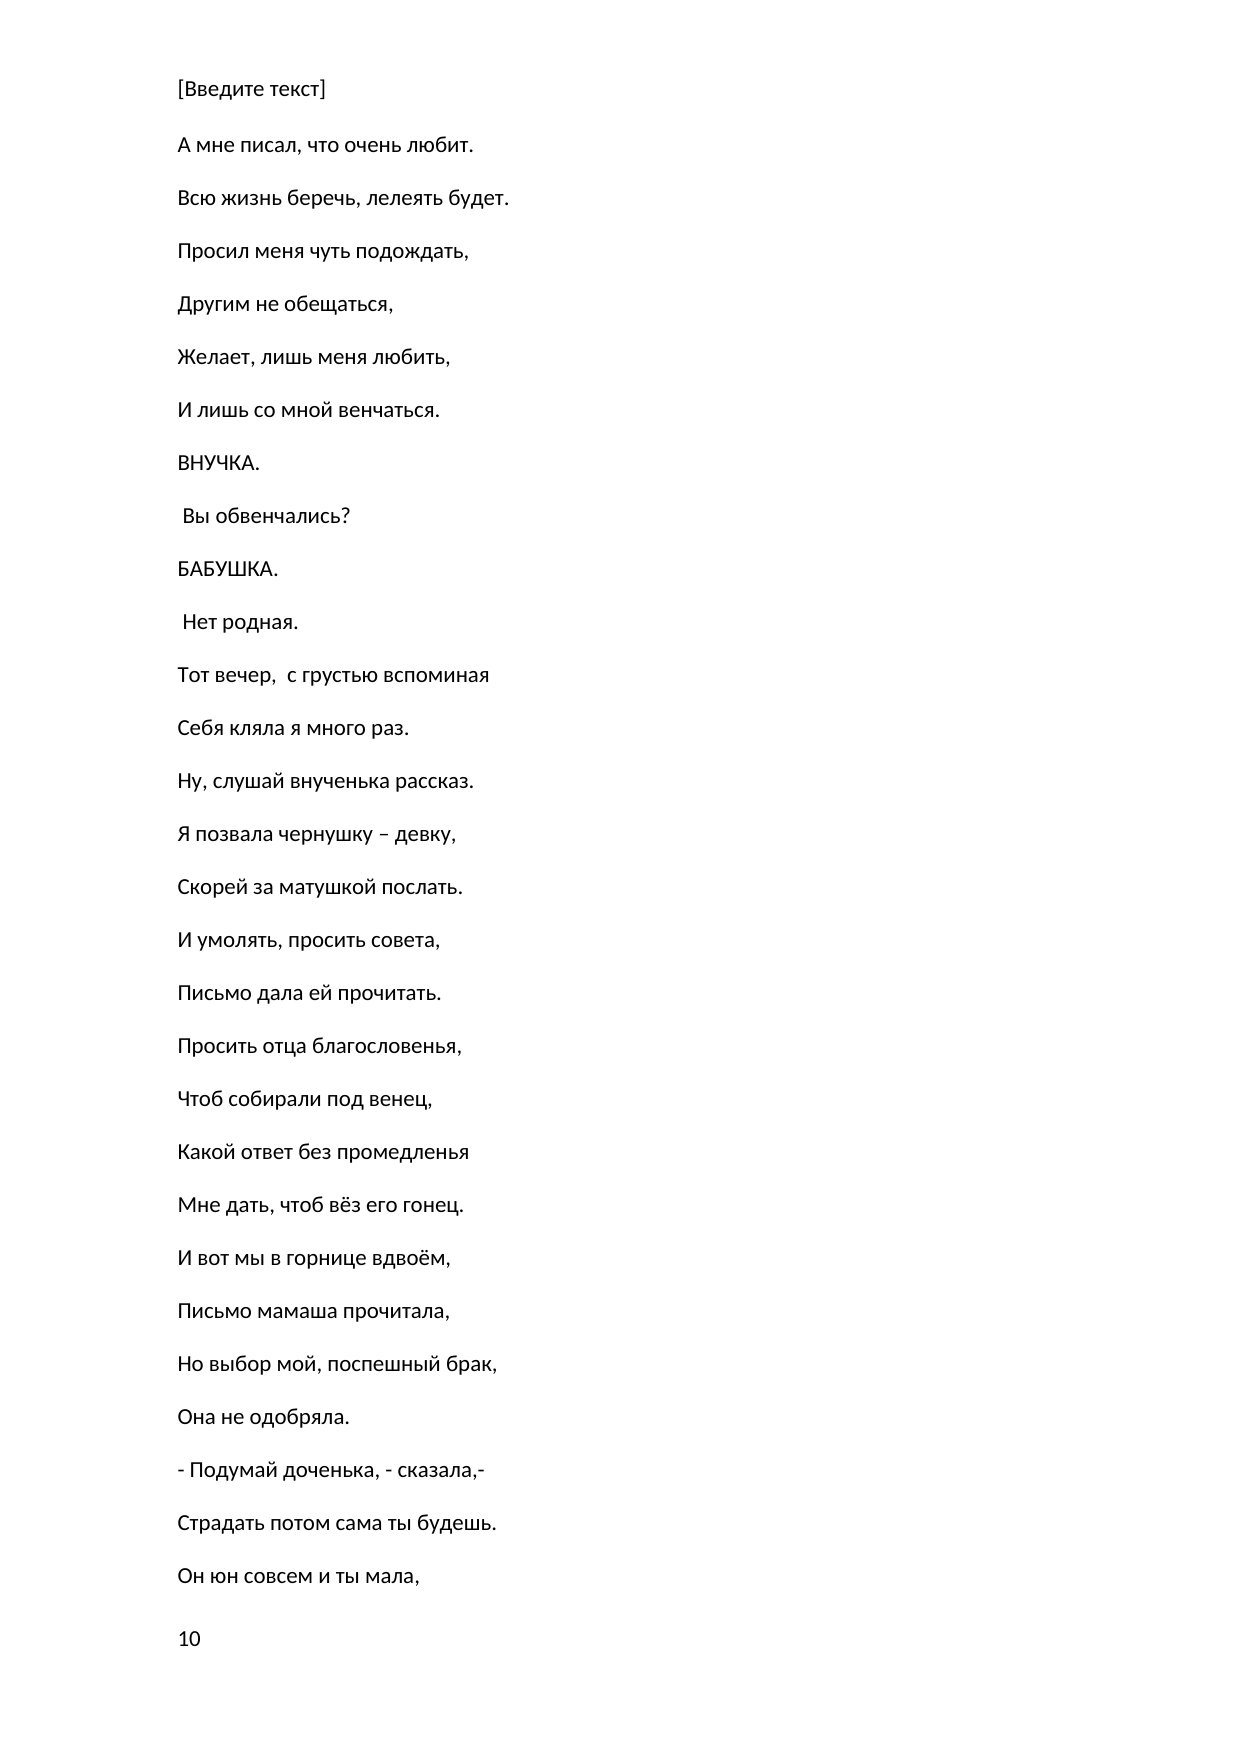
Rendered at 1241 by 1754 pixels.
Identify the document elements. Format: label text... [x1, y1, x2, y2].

text И лишь со мной венчаться. [177, 395, 1152, 423]
text Вы обвенчались? [177, 501, 1152, 529]
text Ну, слушай внученька рассказ. [177, 766, 1152, 794]
text Тот вечер, с грустью вспоминая [177, 660, 1152, 688]
text Я позвала чернушку – девку, [177, 819, 1152, 847]
text Всю жизнь беречь, лелеять будет. [177, 183, 1152, 211]
text Другим не обещаться, [177, 289, 1152, 317]
text Просить отца благословенья, [177, 1031, 1152, 1059]
text Какой ответ без промедленья [177, 1137, 1152, 1165]
text Чтоб собирали под венец, [177, 1084, 1152, 1112]
text Желает, лишь меня любить, [177, 342, 1152, 370]
text Себя кляла я много раз. [177, 713, 1152, 741]
text ВНУЧКА. [177, 448, 1152, 476]
text Нет родная. [177, 607, 1152, 635]
text Она не одобряла. [177, 1402, 1152, 1430]
text А мне писал, что очень любит. [177, 130, 1152, 158]
text Скорей за матушкой послать. [177, 872, 1152, 900]
text Просил меня чуть подождать, [177, 236, 1152, 264]
text БАБУШКА. [177, 554, 1152, 582]
text И вот мы в горнице вдвоём, [177, 1243, 1152, 1271]
text Письмо дала ей прочитать. [177, 978, 1152, 1006]
text Но выбор мой, поспешный брак, [177, 1349, 1152, 1377]
text И умолять, просить совета, [177, 925, 1152, 953]
text Мне дать, чтоб вёз его гонец. [177, 1190, 1152, 1218]
text - Подумай доченька, - сказала,- [177, 1455, 1152, 1483]
text Страдать потом сама ты будешь. [177, 1508, 1152, 1536]
text Письмо мамаша прочитала, [177, 1296, 1152, 1324]
text Он юн совсем и ты мала, [177, 1561, 1152, 1589]
